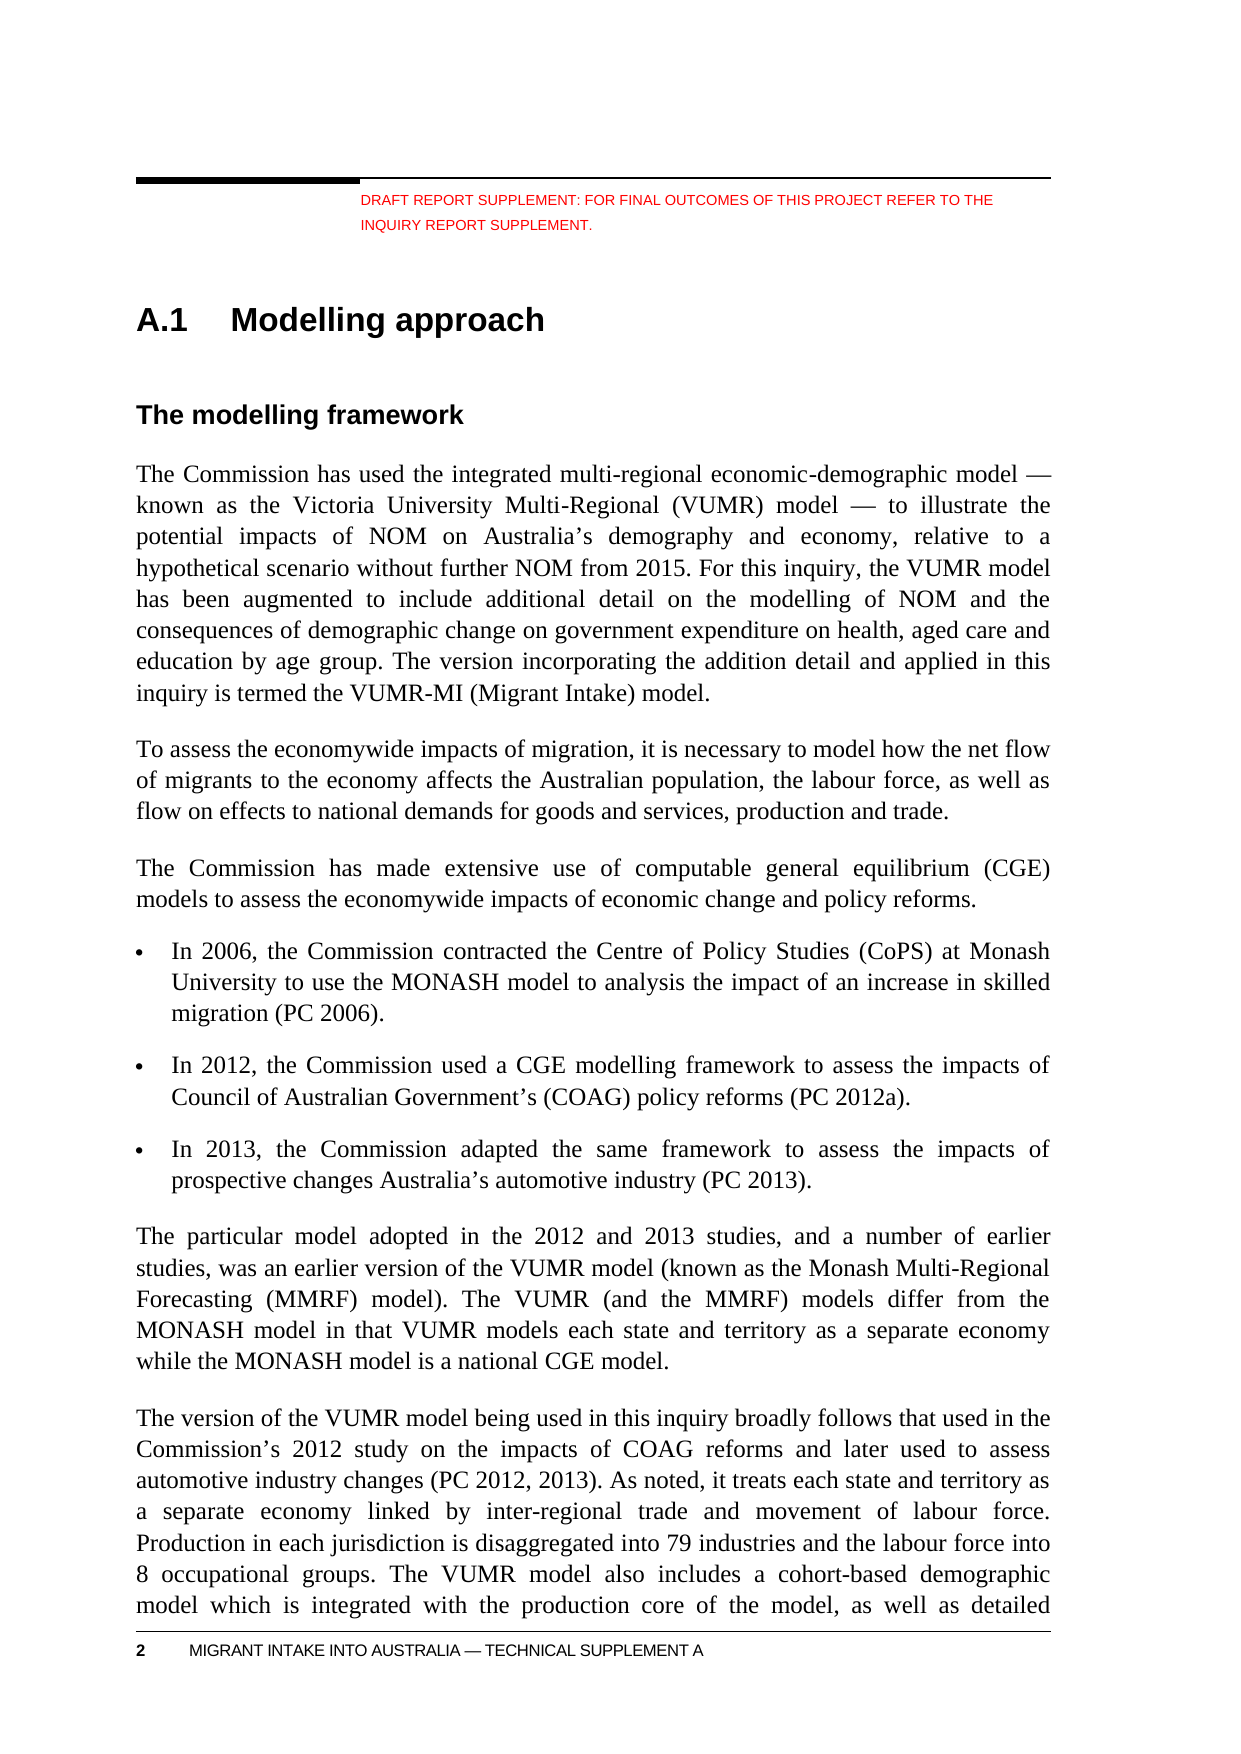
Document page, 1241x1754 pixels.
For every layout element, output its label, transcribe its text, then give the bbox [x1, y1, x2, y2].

text The Commission has used the integrated multi-regional economic-demographic model — known as the Victoria University Multi-Regional (VUMR) model — to illustrate the potential impacts of NOM on Australia’s demography and economy, relative to a hypothetical scenario without further NOM from 2015. For this inquiry, the VUMR model has been augmented to include additional detail on the modelling of NOM and the consequences of demographic change on government expenditure on health, aged care and education by age group. The version incorporating the addition detail and applied in this inquiry is termed the VUMR-MI (Migrant Intake) model. [136, 456, 1051, 706]
subtitle A.1 Modelling approach [136, 298, 1051, 340]
list In 2012, the Commission used a CGE modelling framework to assess the impacts of Council of Australian Government’s (COAG) policy reforms (PC 2012a). [136, 1048, 1051, 1111]
list In 2013, the Commission adapted the same framework to assess the impacts of prospective changes Australia’s automotive industry (PC 2013). [136, 1131, 1051, 1194]
text The particular model adopted in the 2012 and 2013 studies, and a number of earlier studies, was an earlier version of the VUMR model (known as the Monash Multi-Regional Forecasting (MMRF) model). The VUMR (and the MMRF) models differ from the MONASH model in that VUMR models each state and territory as a separate economy while the MONASH model is a national CGE model. [136, 1219, 1051, 1375]
subtitle The modelling framework [136, 398, 1051, 431]
list In 2006, the Commission contracted the Centre of Policy Studies (CoPS) at Monash University to use the MONASH model to analysis the impact of an increase in skilled migration (PC 2006). [136, 933, 1051, 1027]
text The Commission has made extensive use of computable general equilibrium (CGE) models to assess the economywide impacts of economic change and policy reforms. [136, 850, 1051, 913]
text To assess the economywide impacts of migration, it is necessary to model how the net flow of migrants to the economy affects the Australian population, the labour force, as well as flow on effects to national demands for goods and services, production and trade. [136, 731, 1051, 825]
